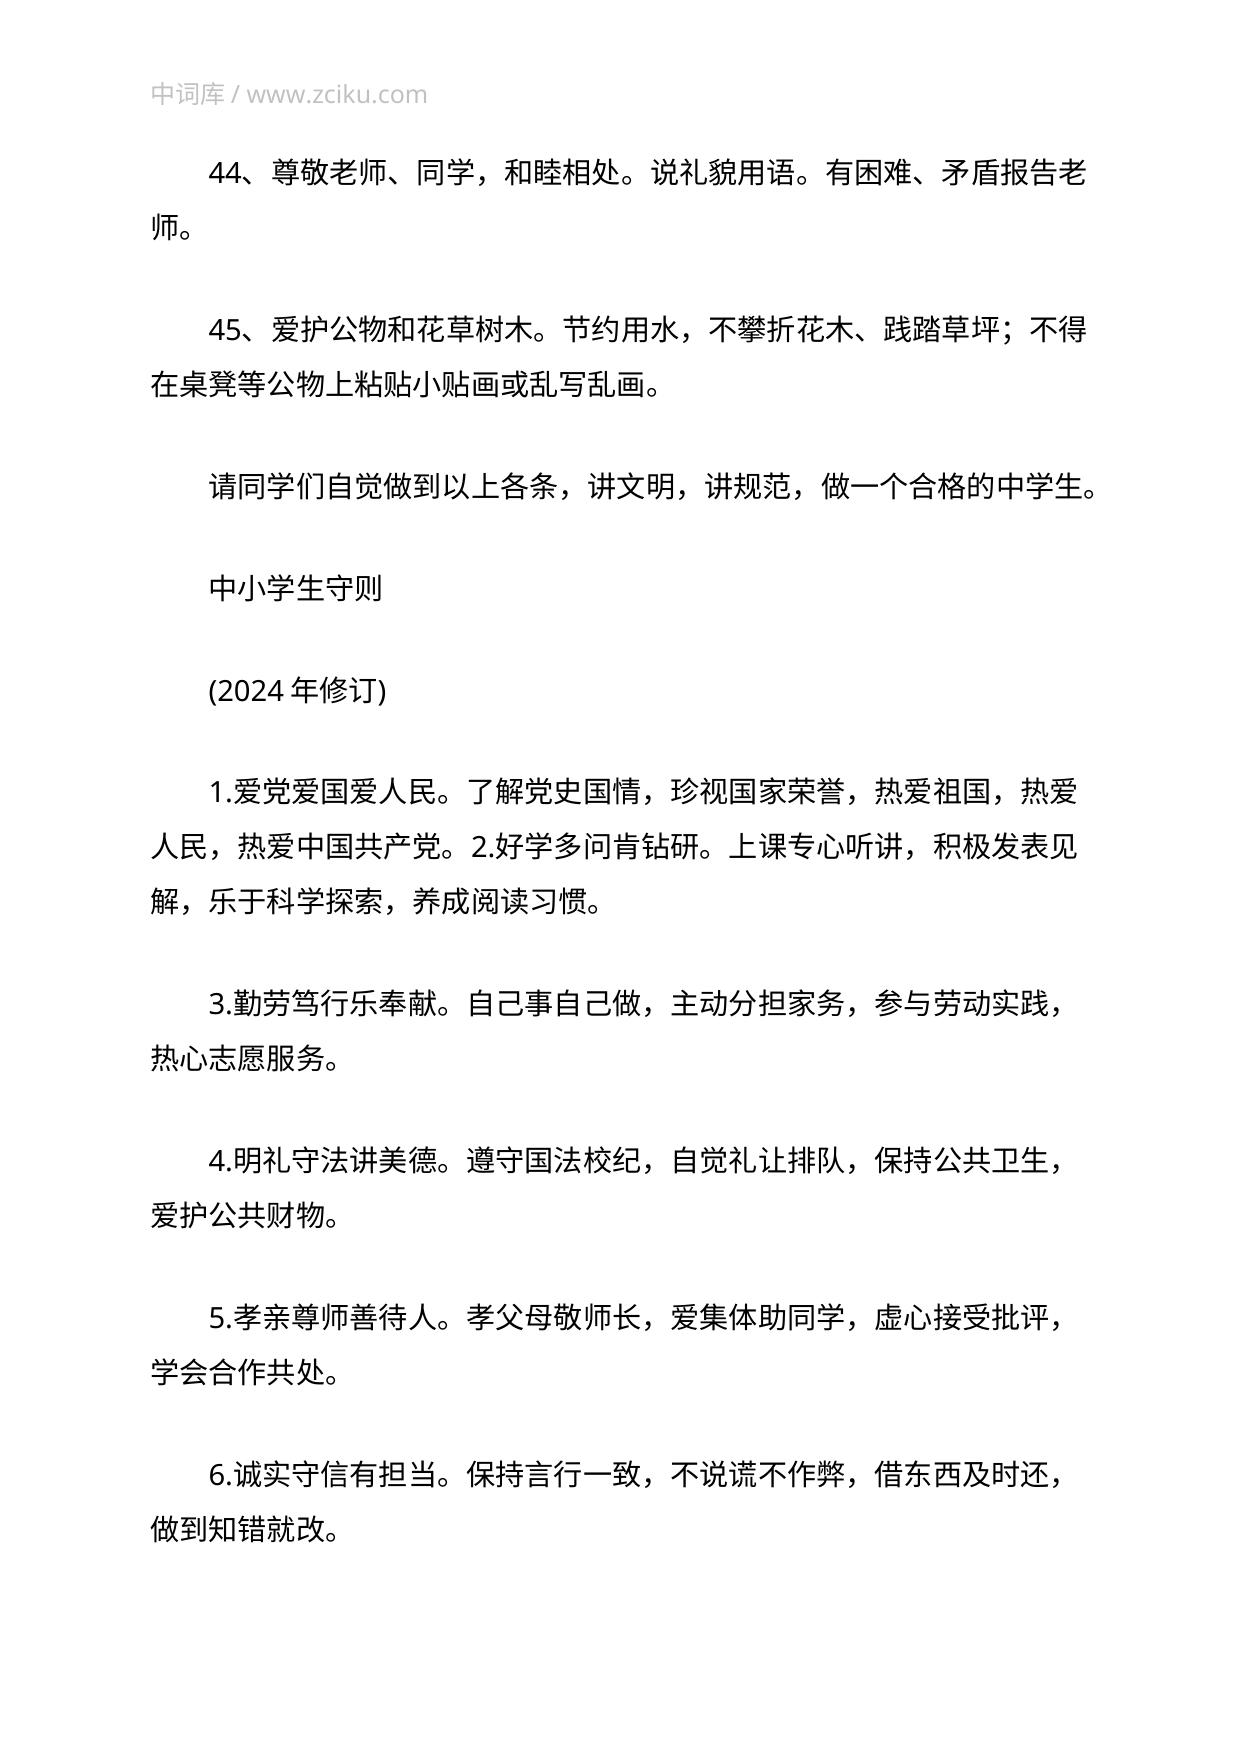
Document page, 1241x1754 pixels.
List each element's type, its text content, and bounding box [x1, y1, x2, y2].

text 45、爱护公物和花草树木。节约用水，不攀折花木、践踏草坪；不得在桌凳等公物上粘贴小贴画或乱写乱画。 [150, 307, 1090, 404]
text 4.明礼守法讲美德。遵守国法校纪，自觉礼让排队，保持公共卫生，爱护公共财物。 [150, 1138, 1090, 1235]
text 5.孝亲尊师善待人。孝父母敬师长，爱集体助同学，虚心接受批评，学会合作共处。 [150, 1294, 1090, 1392]
text 6.诚实守信有担当。保持言行一致，不说谎不作弊，借东西及时还，做到知错就改。 [150, 1451, 1090, 1548]
text 44、尊敬老师、同学，和睦相处。说礼貌用语。有困难、矛盾报告老师。 [150, 150, 1090, 247]
text 1.爱党爱国爱人民。了解党史国情，珍视国家荣誉，热爱祖国，热爱人民，热爱中国共产党。2.好学多问肯钻研。上课专心听讲，积极发表见解，乐于科学探索，养成阅读习惯。 [150, 769, 1090, 921]
text 3.勤劳笃行乐奉献。自己事自己做，主动分担家务，参与劳动实践，热心志愿服务。 [150, 981, 1090, 1078]
text 请同学们自觉做到以上各条，讲文明，讲规范，做一个合格的中学生。 [150, 463, 1090, 506]
text 中小学生守则 [150, 565, 1090, 608]
text (2024年修订) [150, 667, 1090, 709]
